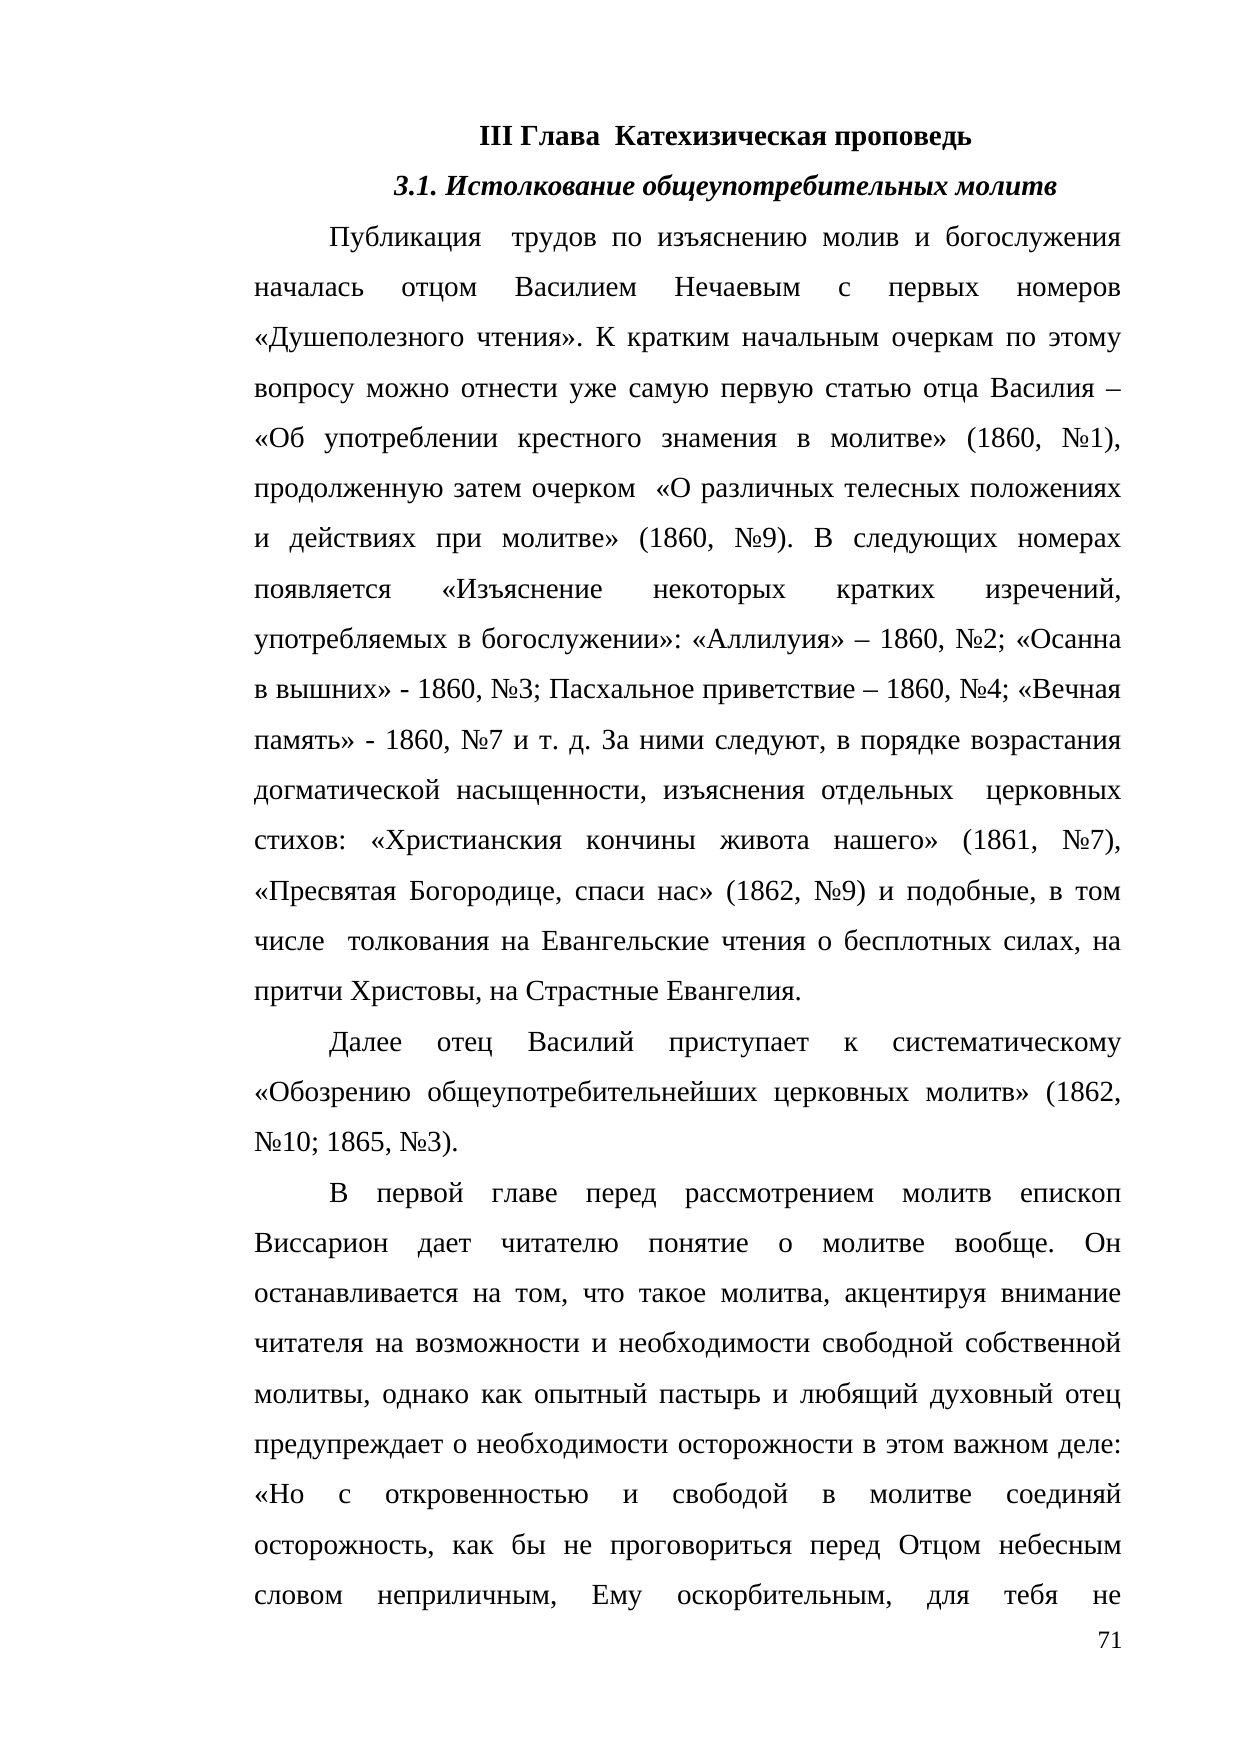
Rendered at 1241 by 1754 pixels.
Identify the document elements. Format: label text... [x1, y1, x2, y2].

text III Глава Катехизическая проповедь [254, 118, 1122, 152]
text 3.1. Истолкование общеупотребительных молитв [254, 168, 1122, 202]
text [254, 1175, 1122, 1611]
text Публикация трудов по изъяснению молив и богослужения началась отцом Василием Нечаевым с первых номеров «Душеполезного чтения». К кратким начальным очеркам по этому вопросу можно отнести уже самую первую статью отца Василия – «Об употреблении крестного знамения в молитве» (1860, №1), продолженную затем очерком «О различных телесных положениях и действиях при молитве» (1860, №9). В следующих номерах появляется «Изъяснение некоторых кратких изречений, употребляемых в богослужении»: «Аллилуия» – 1860, №2; «Осанна в вышних» - 1860, №3; Пасхальное приветствие – 1860, №4; «Вечная память» - 1860, №7 и т. д. За ними следуют, в порядке возрастания догматической насыщенности, изъяснения отдельных церковных стихов: «Христианския кончины живота нашего» (1861, №7), «Пресвятая Богородице, спаси нас» (1862, №9) и подобные, в том числе толкования на Евангельские чтения о бесплотных силах, на притчи Христовы, на Страстные Евангелия. [254, 219, 1122, 1007]
text Далее отец Василий приступает к систематическому «Обозрению общеупотребительнейших церковных молитв» (1862, №10; 1865, №3). [254, 1024, 1122, 1158]
